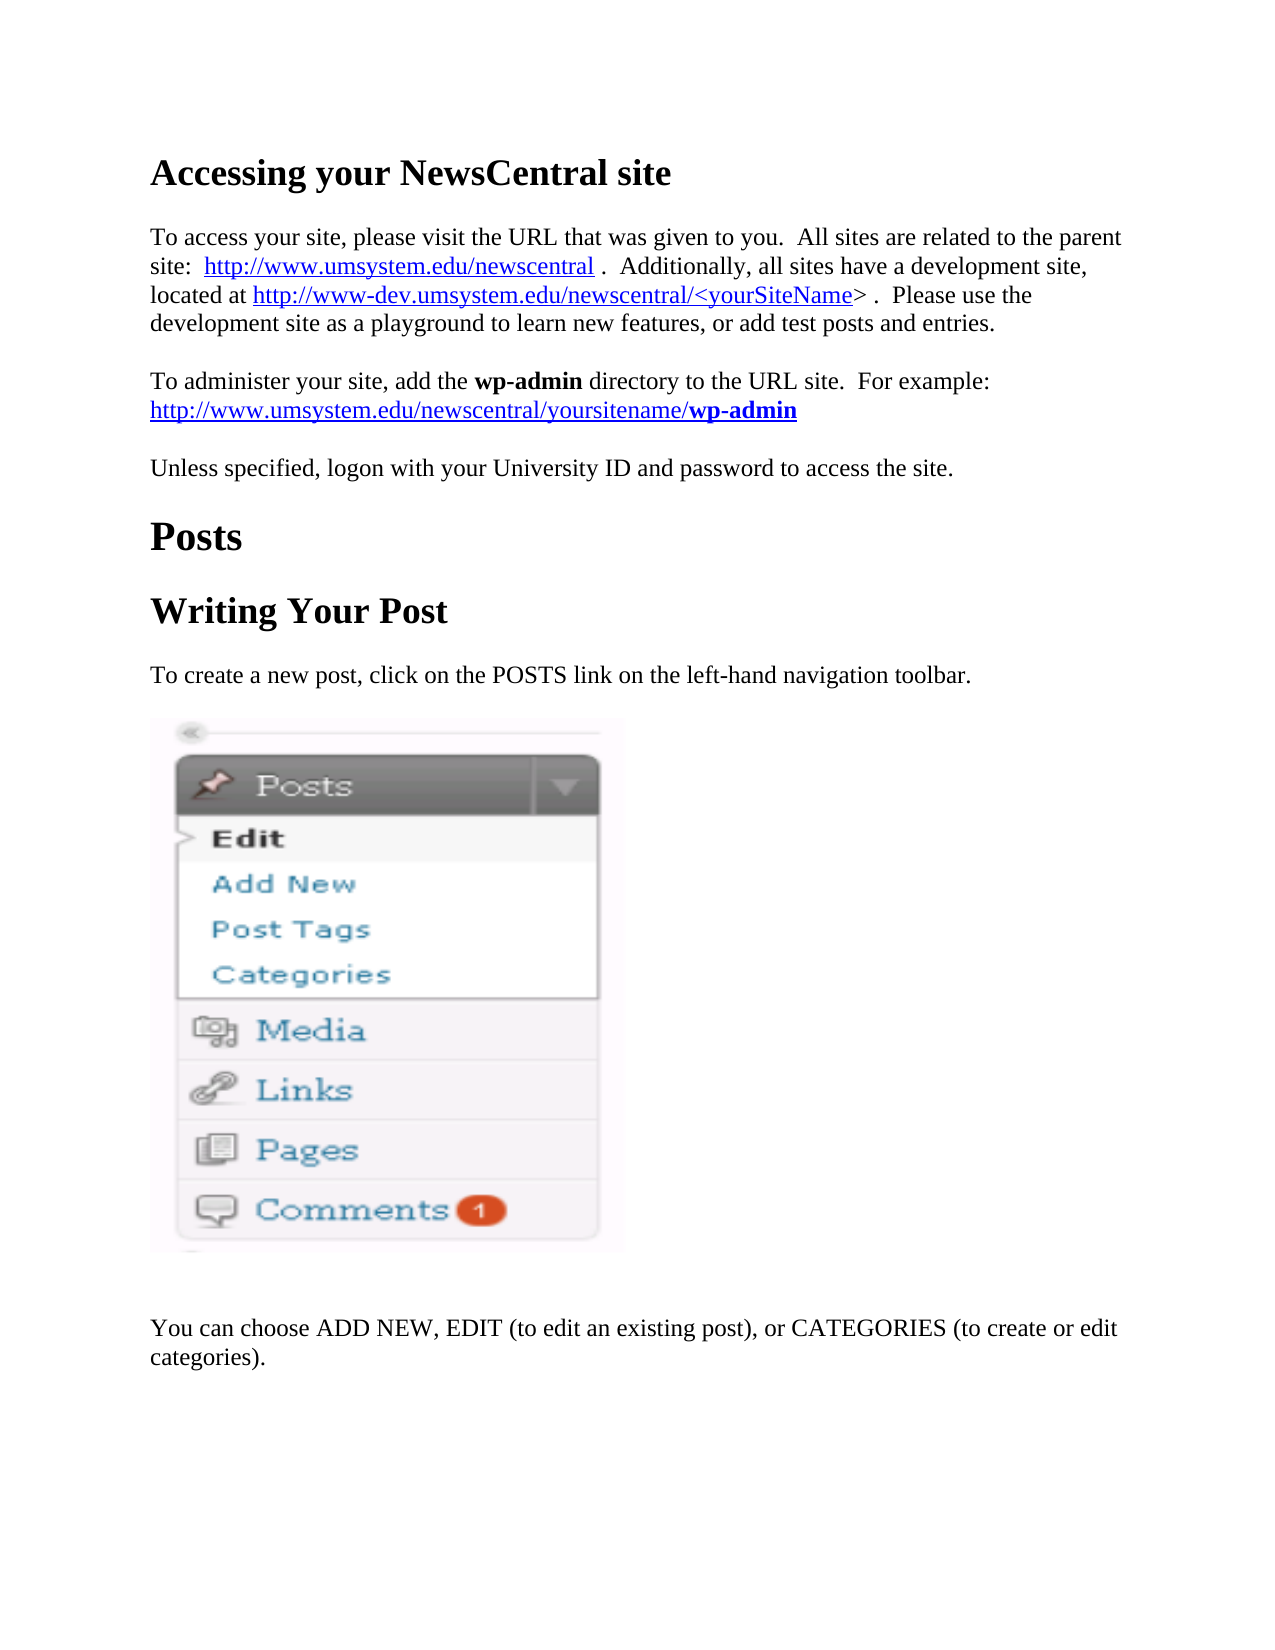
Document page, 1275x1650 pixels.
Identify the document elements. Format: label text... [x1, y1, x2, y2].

text To create a new post, click on the POSTS link on the left-hand navigation toolbar. [150, 660, 1125, 689]
text Writing Your Post [150, 588, 1125, 631]
text You can choose ADD NEW, EDIT (to edit an existing post), or CATEGORIES (to create or edit categories). [150, 1313, 1125, 1371]
text To access your site, please visit the URL that was given to you. All sites are related to the parent site: http://www.umsystem.edu/newscentral . Additionally, all sites have a development site, located at http://www-dev.umsystem.edu/newscentral/<yourSiteName> . Please use the development site as a playground to learn new features, or add test posts and entries. [150, 222, 1125, 337]
text Posts [150, 511, 1125, 559]
text To administer your site, add the wp-admin directory to the URL site. For example: http://www.umsystem.edu/newscentral/yoursitename/wp-admin [150, 366, 1125, 424]
text Accessing your NewsCentral site [150, 150, 1125, 193]
text Unless specified, logon with your University ID and password to access the site. [150, 453, 1125, 482]
